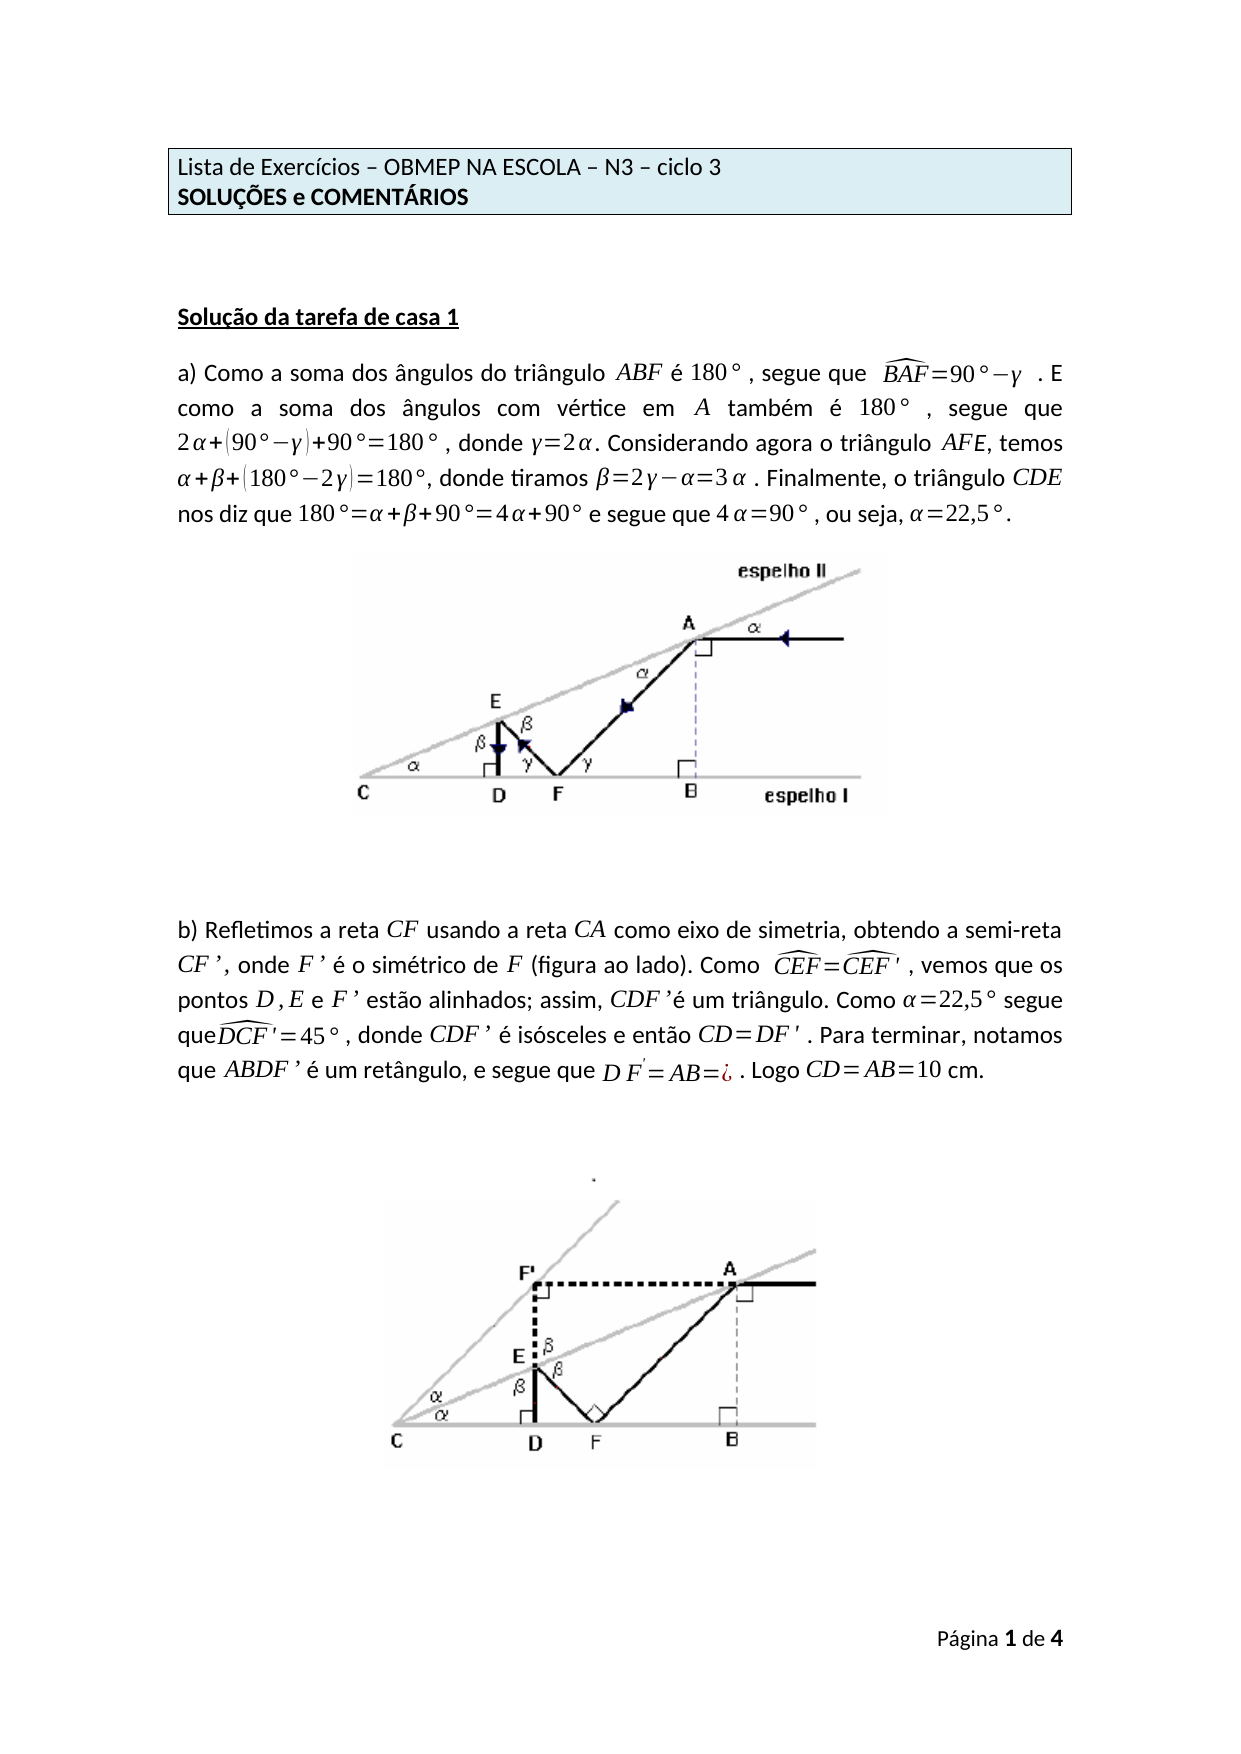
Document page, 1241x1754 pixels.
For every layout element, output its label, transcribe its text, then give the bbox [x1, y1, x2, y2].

picture [352, 553, 888, 834]
text Lista de Exercícios – OBMEP NA ESCOLA – N3 – ciclo 3 [169, 149, 1071, 178]
text Solução da tarefa de casa 1 [177, 301, 1063, 332]
text SOLUÇÕES e COMENTÁRIOS [169, 178, 1071, 214]
picture [384, 1166, 857, 1473]
text a) Como a soma dos ângulos do triângulo é , segue que . E como a soma dos ângulos com vértice em também é , segue que , donde . Considerando agora o triângulo E, temos , donde tiramos . Finalmente, o triângulo nos diz que e segue que , ou seja, [177, 357, 1063, 528]
text b) Refletimos a reta usando a reta como eixo de simetria, obtendo a semi-reta onde é o simétrico de (figura ao lado). Como , vemos que os pontos e estão alinhados; assim, é um triângulo. Como segue que , donde é isósceles e então . Para terminar, notamos que é um retângulo, e segue que . Logo cm. [177, 914, 1063, 1086]
